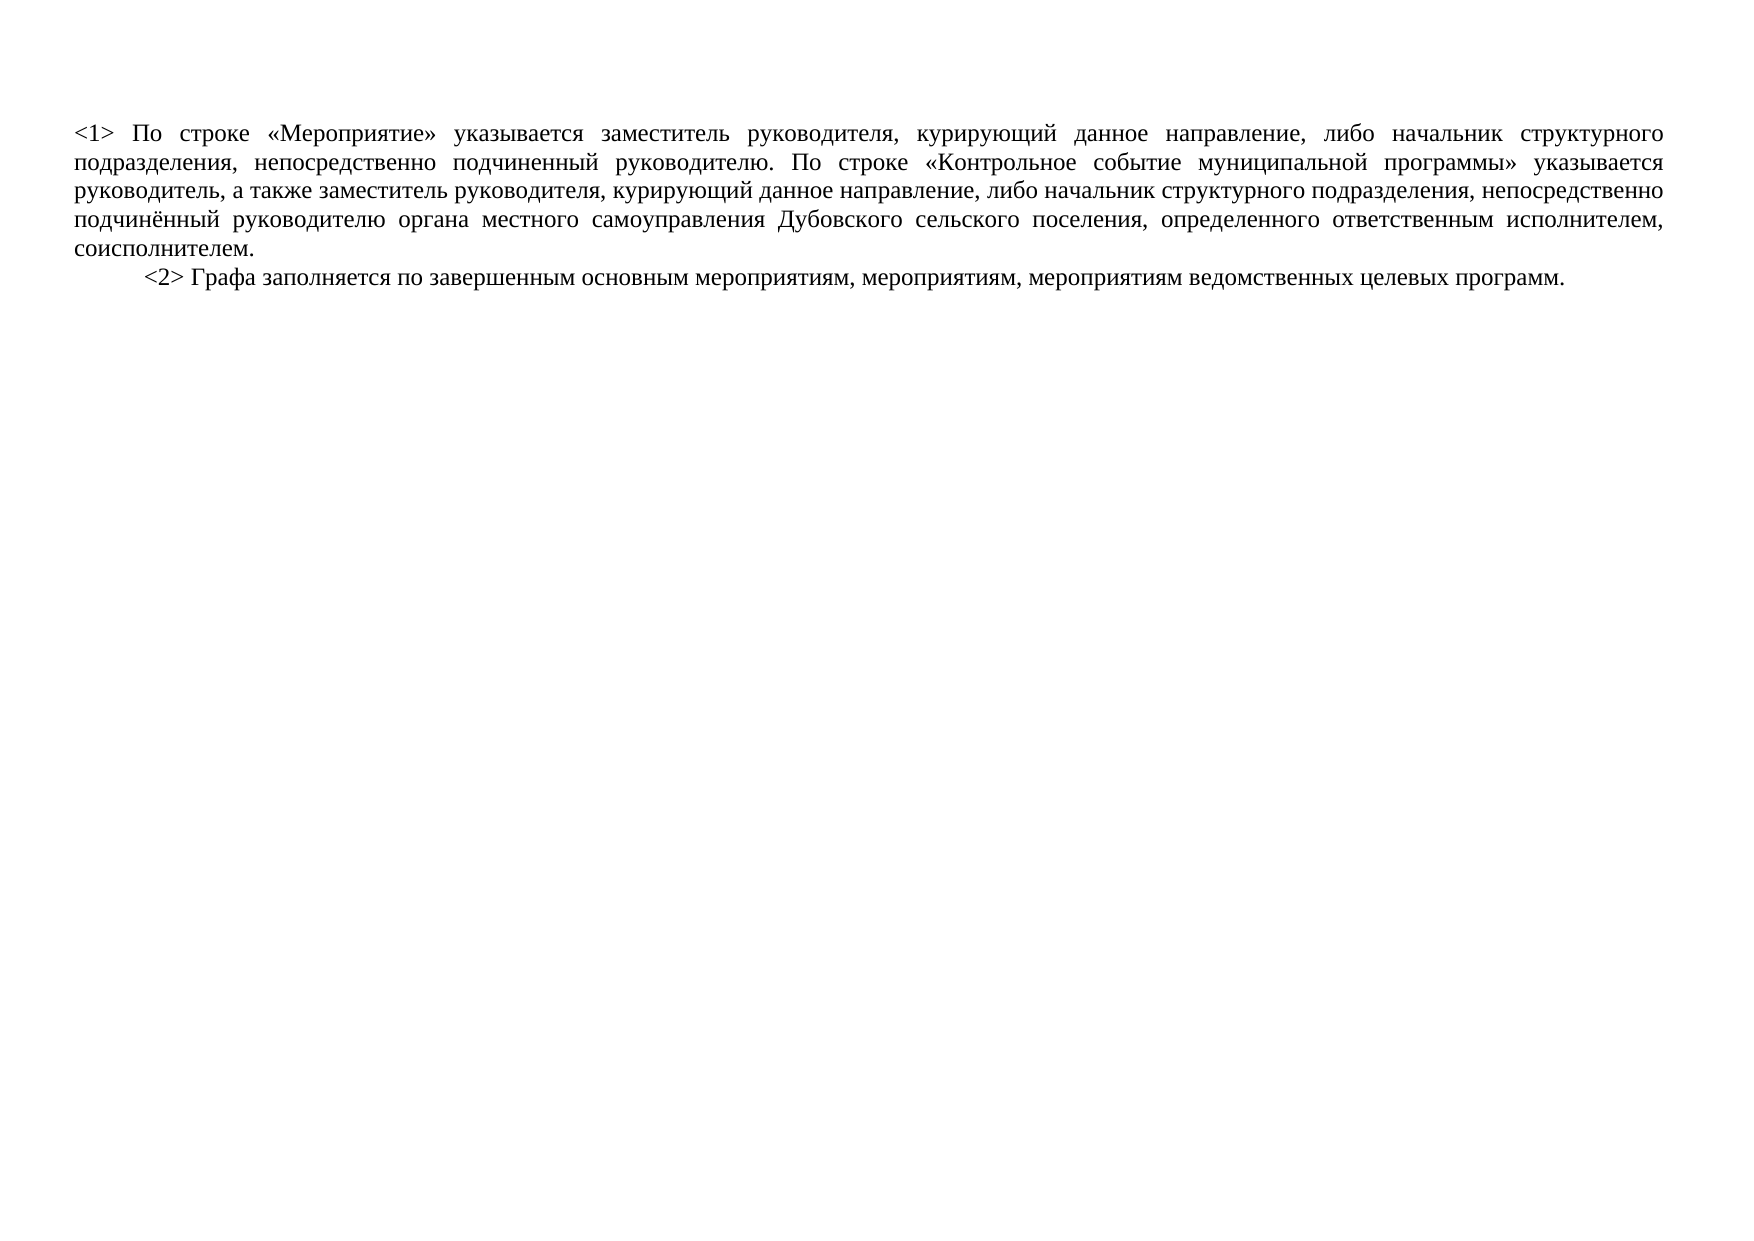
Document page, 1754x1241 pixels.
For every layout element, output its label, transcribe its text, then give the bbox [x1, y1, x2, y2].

text <1> По строке «Мероприятие» указывается заместитель руководителя, курирующий данное направление, либо начальник структурного подразделения, непосредственно подчиненный руководителю. По строке «Контрольное событие муниципальной программы» указывается руководитель, а также заместитель руководителя, курирующий данное направление, либо начальник структурного подразделения, непосредственно подчинённый руководителю органа местного самоуправления Дубовского сельского поселения, определенного ответственным исполнителем, соисполнителем. [74, 118, 1665, 262]
text <2> Графа заполняется по завершенным основным мероприятиям, мероприятиям, мероприятиям ведомственных целевых программ. [74, 262, 1636, 291]
